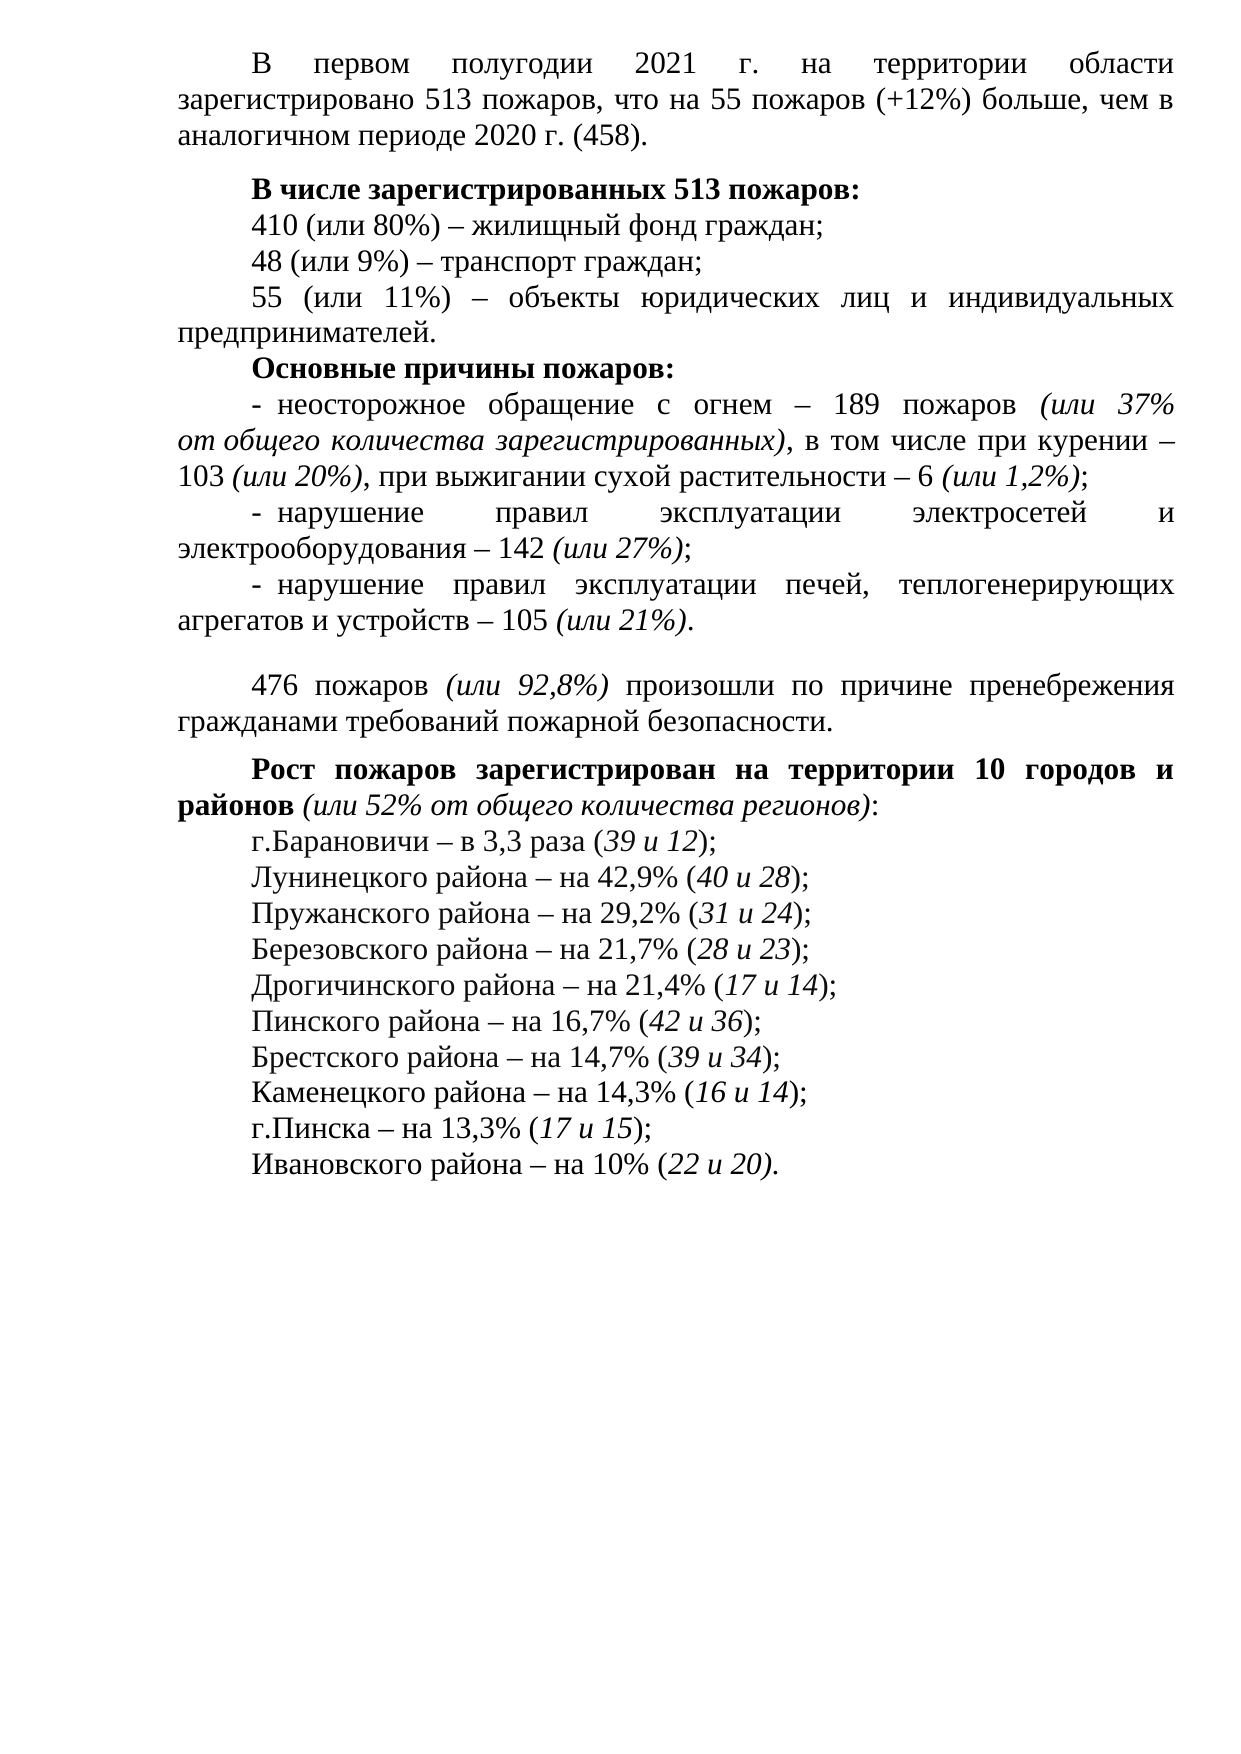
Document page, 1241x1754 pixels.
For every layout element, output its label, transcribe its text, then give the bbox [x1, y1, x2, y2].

text Рост пожаров зарегистрирован на территории 10 городов и районов (или 52% от общего количества регионов): [177, 750, 1175, 822]
text г.Пинска – на 13,3% (17 и 15); [177, 1110, 1175, 1146]
text 476 пожаров (или 92,8%) произошли по причине пренебрежения гражданами требований пожарной безопасности. [177, 666, 1175, 738]
text В числе зарегистрированных 513 пожаров: [177, 170, 1175, 206]
text Пинского района – на 16,7% (42 и 36); [177, 1002, 1175, 1038]
text Дрогичинского района – на 21,4% (17 и 14); [177, 966, 1175, 1002]
text 55 (или 11%) – объекты юридических лиц и индивидуальных предпринимателей. [177, 278, 1175, 350]
text - неосторожное обращение с огнем – 189 пожаров (или 37% от общего количества зарегистрированных), в том числе при курении – 103 (или 20%), при выжигании сухой растительности – 6 (или 1,2%); [177, 386, 1175, 493]
text Лунинецкого района – на 42,9% (40 и 28); [177, 858, 1175, 894]
text Березовского района – на 21,7% (28 и 23); [177, 930, 1175, 966]
text Брестского района – на 14,7% (39 и 34); [177, 1038, 1175, 1074]
text Ивановского района – на 10% (22 и 20). [177, 1146, 1175, 1182]
text 410 (или 80%) – жилищный фонд граждан; [177, 206, 1175, 242]
text - нарушение правил эксплуатации печей, теплогенерирующих агрегатов и устройств – 105 (или 21%). [177, 565, 1175, 637]
text В первом полугодии 2021 г. на территории области зарегистрировано 513 пожаров, что на 55 пожаров (+12%) больше, чем в аналогичном периоде 2020 г. (458). [177, 44, 1175, 152]
text Пружанского района – на 29,2% (31 и 24); [177, 894, 1175, 930]
text - нарушение правил эксплуатации электросетей и электрооборудования – 142 (или 27%); [177, 493, 1175, 565]
text 48 (или 9%) – транспорт граждан; [177, 242, 1175, 278]
text Основные причины пожаров: [177, 350, 1175, 386]
text г.Барановичи – в 3,3 раза (39 и 12); [177, 822, 1175, 858]
text Каменецкого района – на 14,3% (16 и 14); [177, 1074, 1175, 1110]
